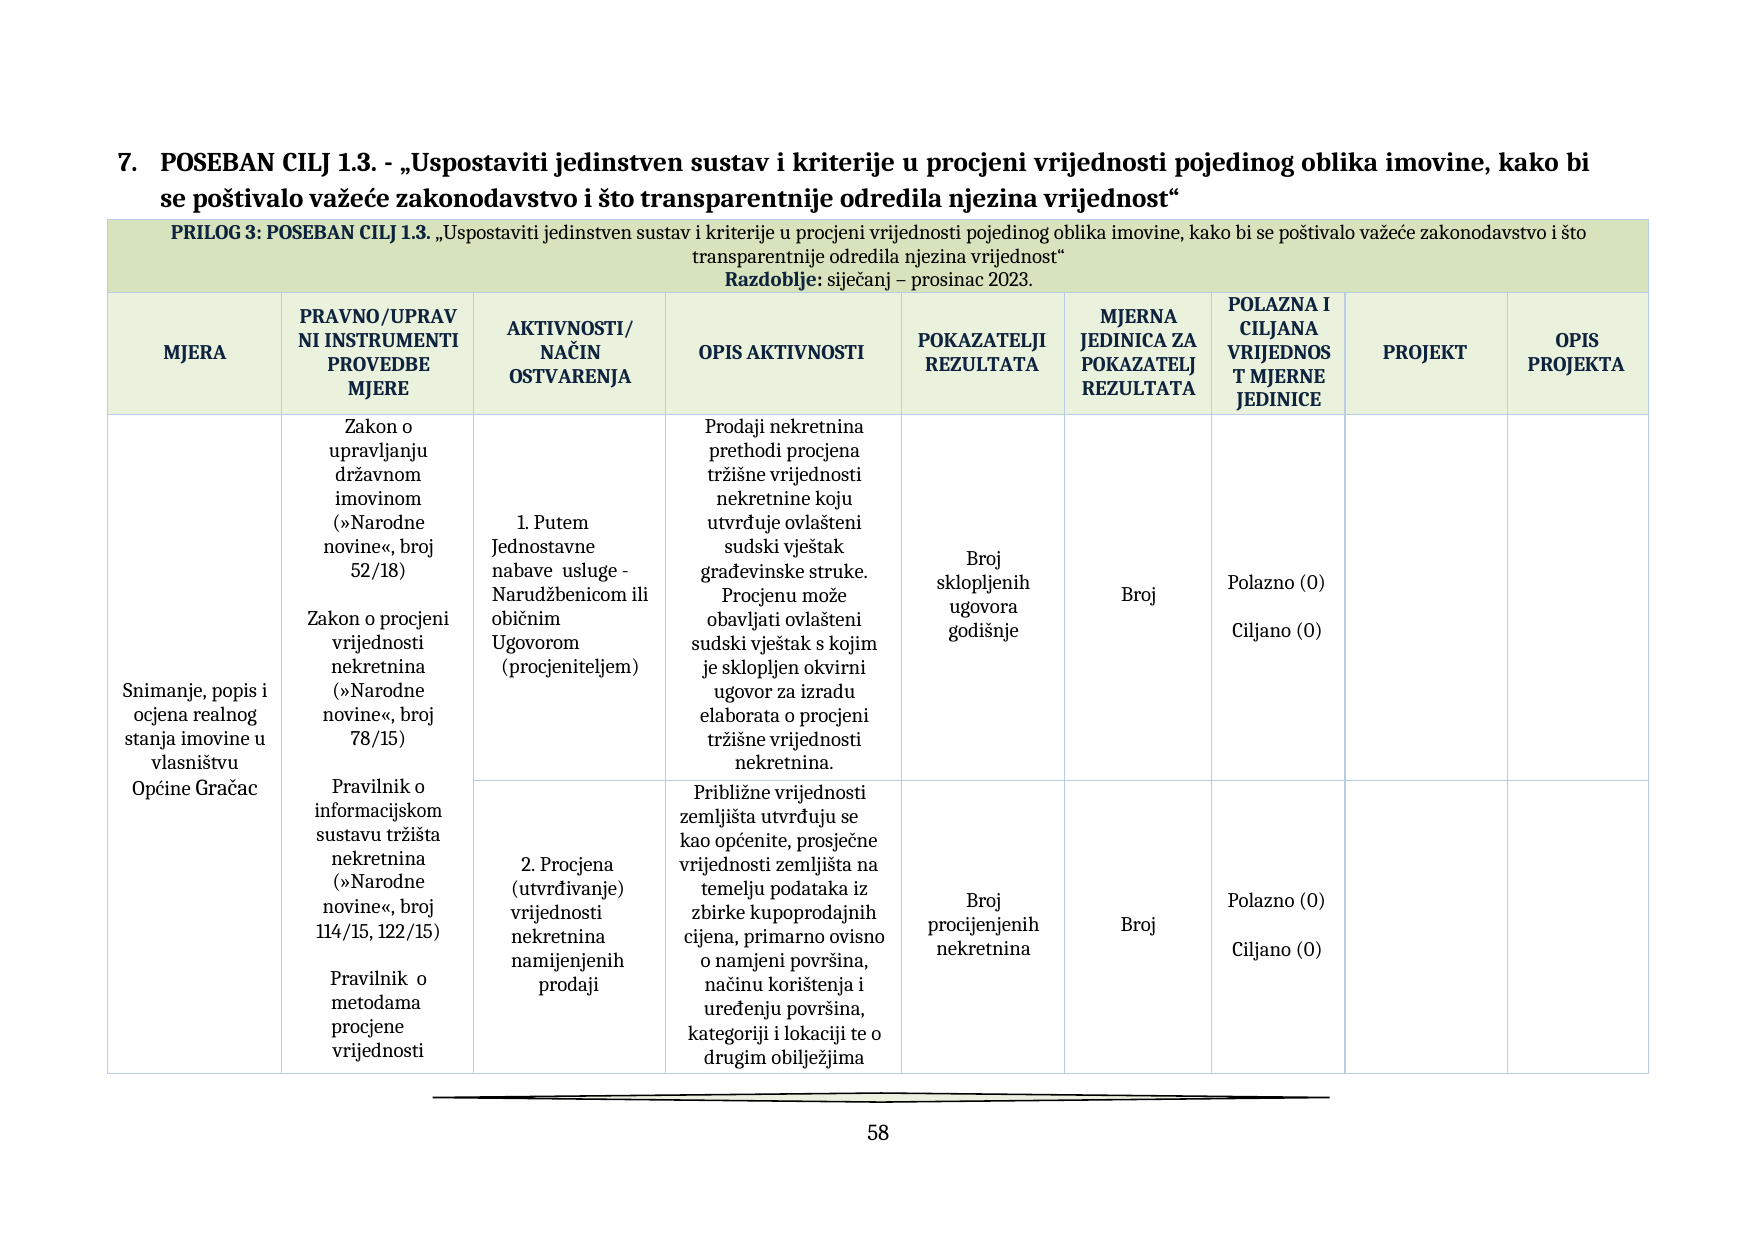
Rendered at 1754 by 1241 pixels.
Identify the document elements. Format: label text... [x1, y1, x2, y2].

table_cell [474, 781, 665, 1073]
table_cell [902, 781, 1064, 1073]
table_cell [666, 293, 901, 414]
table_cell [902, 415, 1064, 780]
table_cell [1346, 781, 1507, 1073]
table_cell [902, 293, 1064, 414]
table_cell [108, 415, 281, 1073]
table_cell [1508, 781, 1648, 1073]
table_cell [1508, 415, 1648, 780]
subtitle se poštivalo važeće zakonodavstvo i što transparentnije odredila njezina vrijednost“ [160, 183, 1660, 214]
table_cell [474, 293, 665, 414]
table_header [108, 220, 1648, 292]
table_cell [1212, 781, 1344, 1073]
list POSEBAN CILJ 1.3. - „Uspostaviti jedinstven sustav i kriterije u procjeni vrijednosti pojedinog oblika imovine, kako bi [118, 147, 1660, 178]
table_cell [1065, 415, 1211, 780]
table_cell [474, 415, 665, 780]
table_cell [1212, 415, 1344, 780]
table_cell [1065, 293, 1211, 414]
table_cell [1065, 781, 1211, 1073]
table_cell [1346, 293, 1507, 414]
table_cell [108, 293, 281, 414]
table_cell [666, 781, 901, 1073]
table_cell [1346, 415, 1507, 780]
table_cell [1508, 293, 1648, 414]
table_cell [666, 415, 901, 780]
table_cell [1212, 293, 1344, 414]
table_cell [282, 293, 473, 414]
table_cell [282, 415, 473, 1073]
